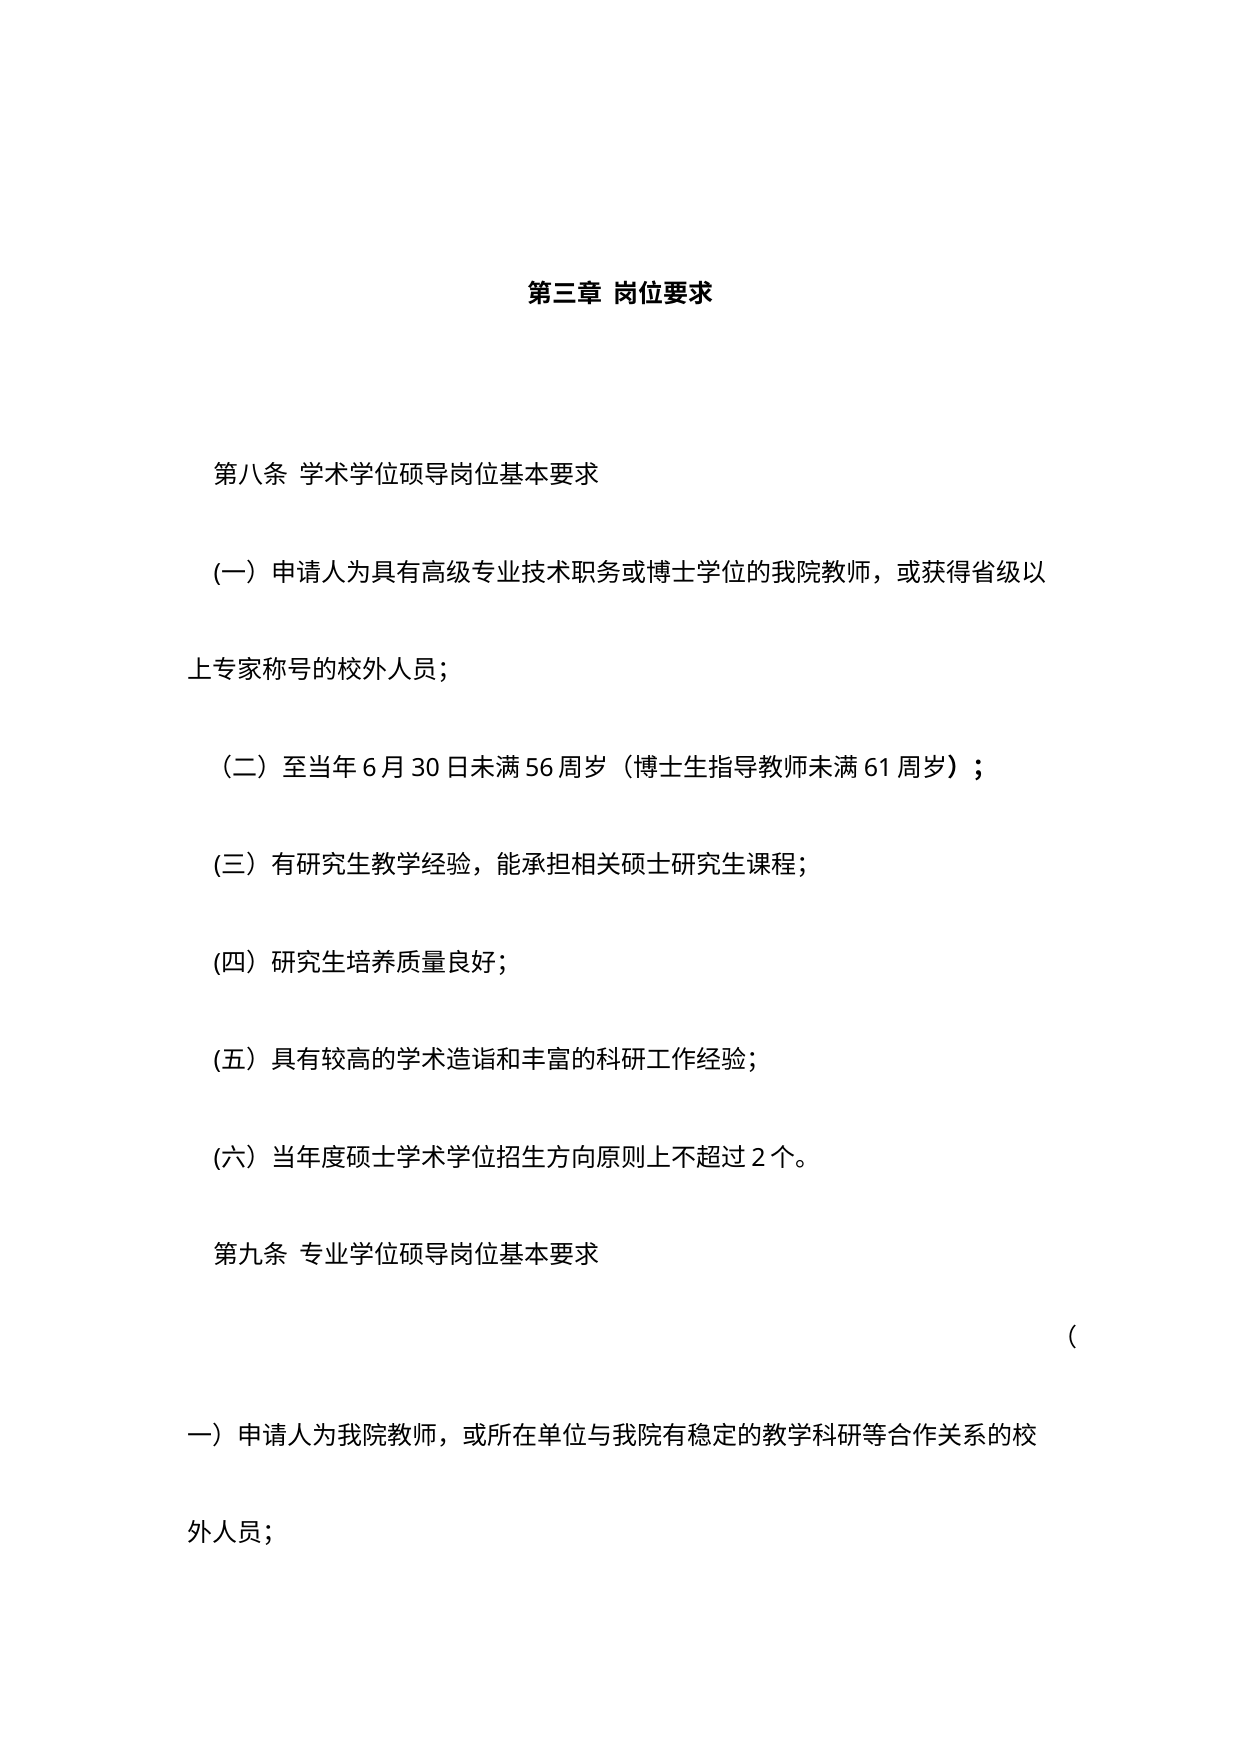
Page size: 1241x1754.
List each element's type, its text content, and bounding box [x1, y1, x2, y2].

text （一）申请人为我院教师，或所在单位与我院有稳定的教学科研等合作关系的校外人员； [187, 1303, 1053, 1563]
text 第三章 岗位要求 [187, 162, 1053, 324]
text 第八条 学术学位硕导岗位基本要求 (一）申请人为具有高级专业技术职务或博士学位的我院教师，或获得省级以上专家称号的校外人员； （二）至当年6月30日未满56周岁（博士生指导教师未满61周岁）； (三）有研究生教学经验，能承担相关硕士研究生课程； (四）研究生培养质量良好； (五）具有较高的学术造诣和丰富的科研工作经验； (六）当年度硕士学术学位招生方向原则上不超过2个。 第九条 专业学位硕导岗位基本要求 [187, 343, 1053, 1285]
